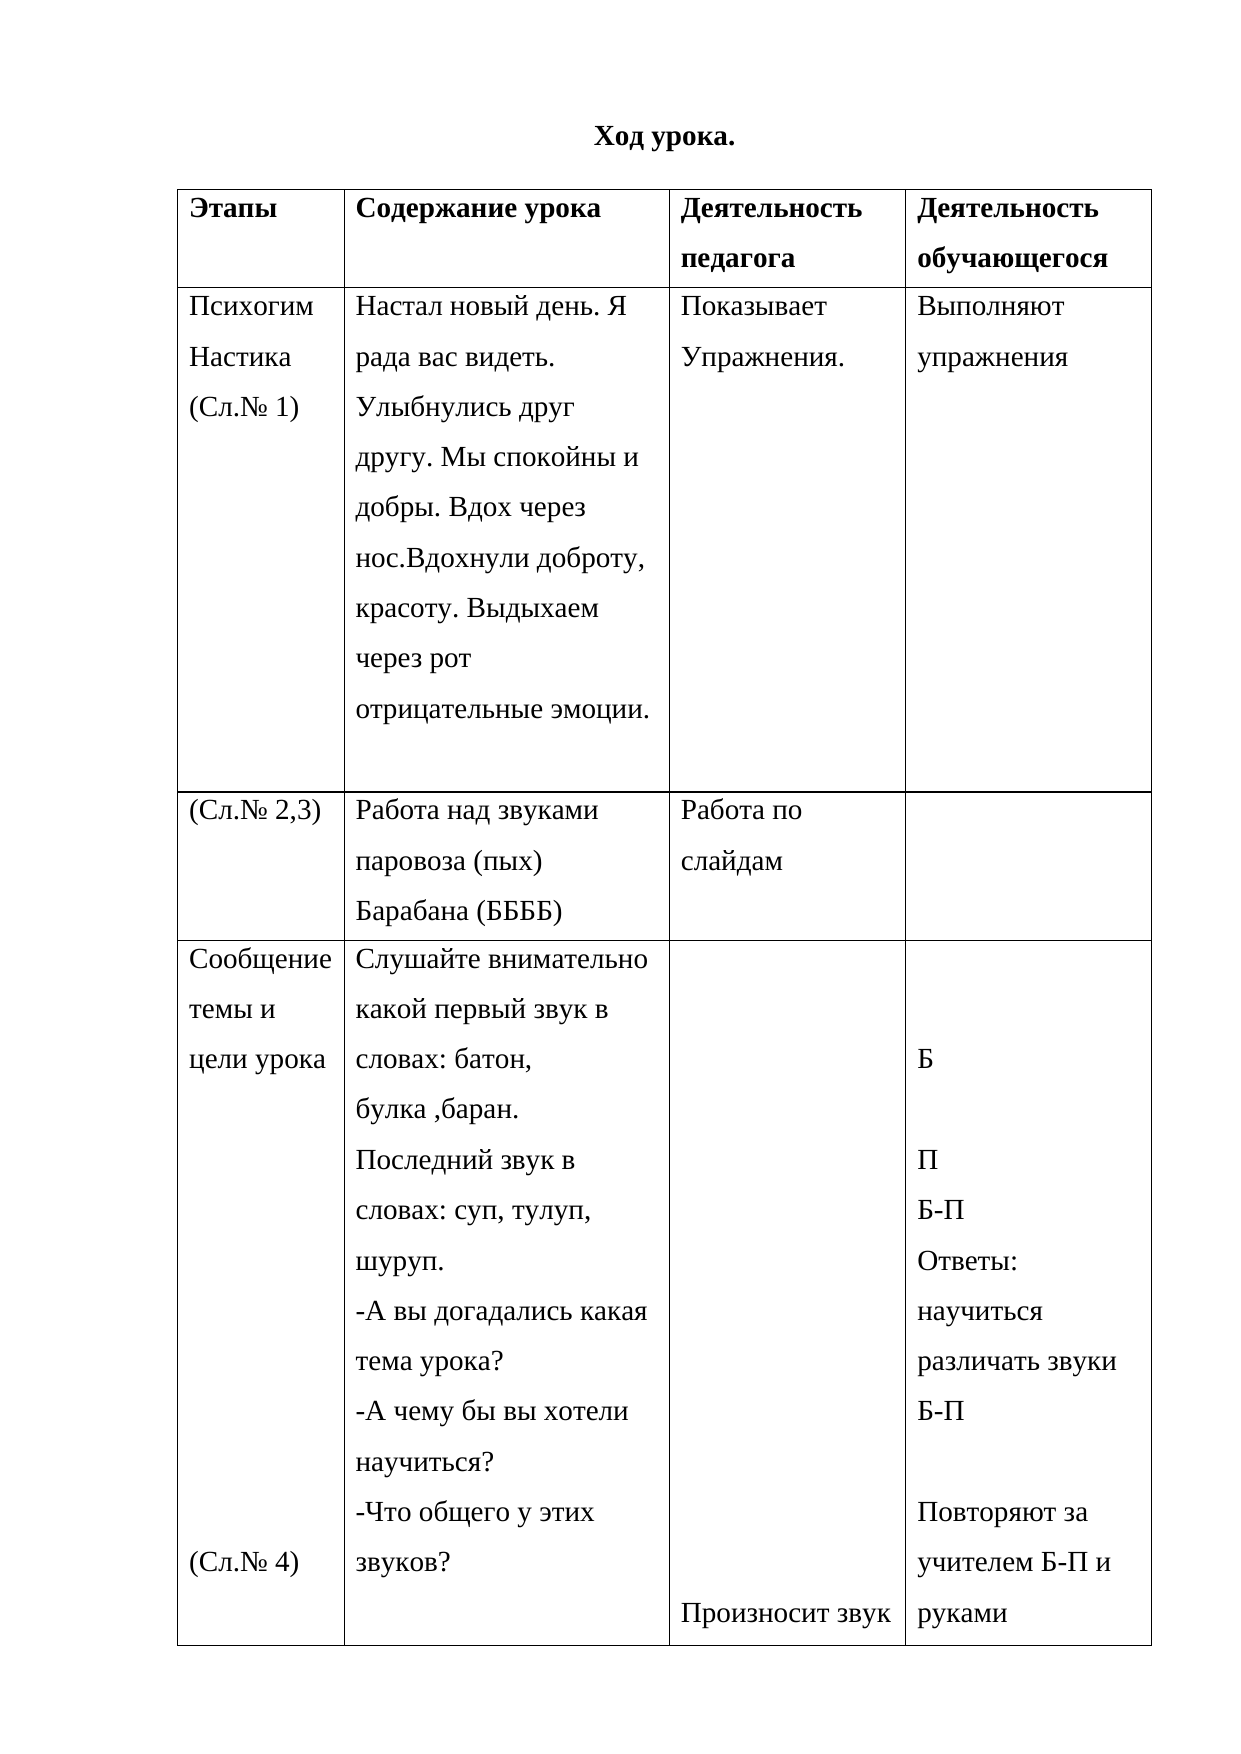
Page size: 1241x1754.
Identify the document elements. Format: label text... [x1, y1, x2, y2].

table_cell Работа над звуками паровоза (пых) Барабана (ББББ) [345, 793, 669, 940]
table_cell Настал новый день. Я рада вас видеть. Улыбнулись друг другу. Мы спокойны и добры. Вдох через нос.Вдохнули доброту, красоту. Выдыхаем через рот отрицательные эмоции. [345, 288, 669, 791]
table_cell (Сл.№ 2,3) [178, 793, 344, 940]
table_cell [906, 793, 1151, 940]
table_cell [345, 941, 669, 1645]
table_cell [178, 941, 344, 1645]
table_header Деятельность педагога [670, 190, 905, 287]
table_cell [670, 941, 905, 1645]
table_header Содержание урока [345, 190, 669, 287]
table_cell Показывает Упражнения. [670, 288, 905, 791]
table_cell Работа по слайдам [670, 793, 905, 940]
table_header Деятельность обучающегося [906, 190, 1151, 287]
table_cell Психогим Настика (Сл.№ 1) [178, 288, 344, 791]
table_header Этапы [178, 190, 344, 287]
text Ход урока. [177, 118, 1152, 152]
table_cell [906, 941, 1151, 1645]
table_cell Выполняют упражнения [906, 288, 1151, 791]
